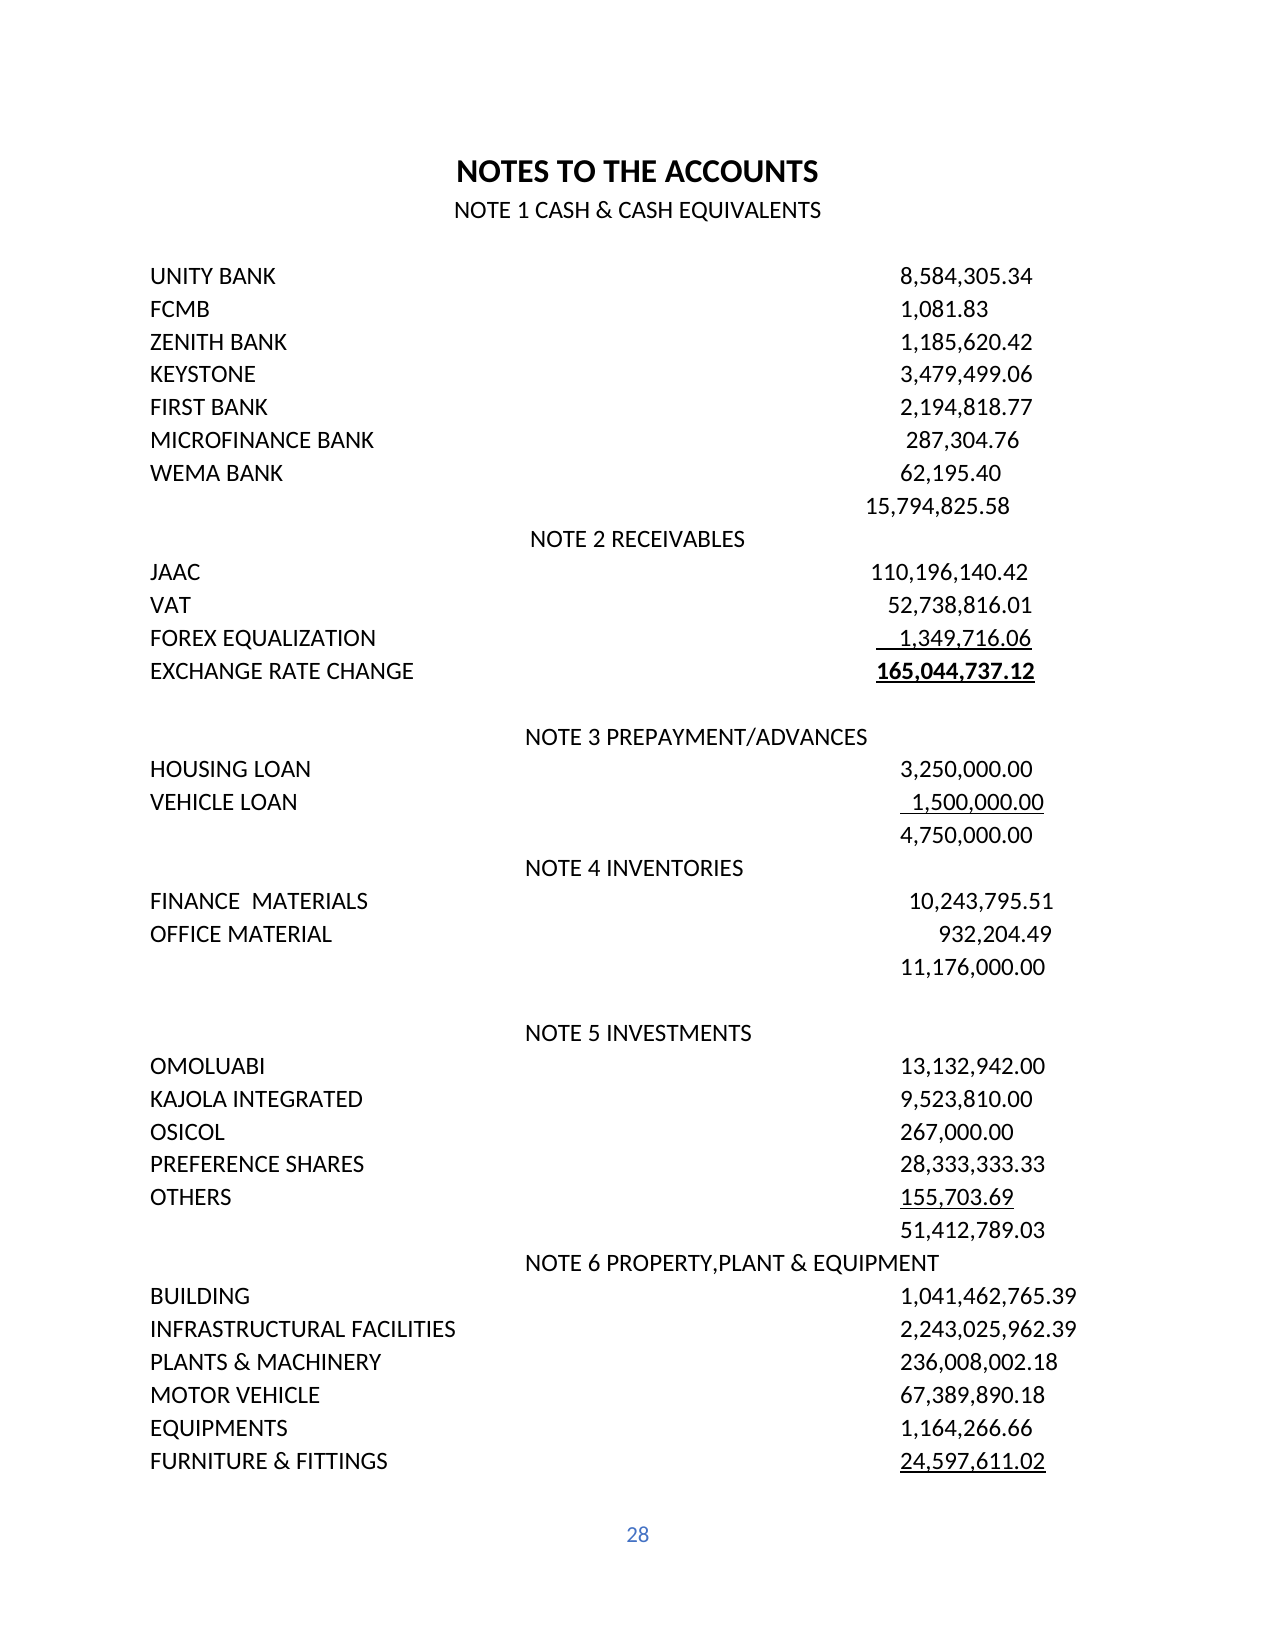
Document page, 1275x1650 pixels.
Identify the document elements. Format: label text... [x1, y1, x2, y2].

text PLANTS & MACHINERY 236,008,002.18 [150, 1346, 1125, 1377]
text BUILDING 1,041,462,765.39 [150, 1280, 1125, 1311]
text NOTE 6 PROPERTY,PLANT & EQUIPMENT [150, 1247, 1125, 1278]
text NOTES TO THE ACCOUNTS [150, 150, 1125, 191]
text MOTOR VEHICLE 67,389,890.18 [150, 1379, 1125, 1409]
text NOTE 5 INVESTMENTS [150, 1017, 1125, 1047]
text NOTE 1 CASH & CASH EQUIVALENTS [150, 194, 1125, 224]
text VAT 52,738,816.01 [150, 589, 1125, 619]
text INFRASTRUCTURAL FACILITIES 2,243,025,962.39 [150, 1313, 1125, 1344]
text EXCHANGE RATE CHANGE 165,044,737.12 [150, 655, 1125, 685]
text NOTE 2 RECEIVABLES [150, 523, 1125, 554]
text FOREX EQUALIZATION 1,349,716.06 [150, 622, 1125, 652]
text NOTE 4 INVENTORIES [150, 852, 1125, 883]
text MICROFINANCE BANK 287,304.76 [150, 424, 1125, 455]
text ZENITH BANK 1,185,620.42 [150, 326, 1125, 356]
text OFFICE MATERIAL 932,204.49 [150, 918, 1125, 949]
text 15,794,825.58 [150, 490, 1125, 521]
text VEHICLE LOAN 1,500,000.00 [150, 786, 1125, 817]
text UNITY BANK 8,584,305.34 [150, 260, 1125, 290]
text KEYSTONE 3,479,499.06 [150, 358, 1125, 389]
text 11,176,000.00 [150, 951, 1125, 1014]
text OTHERS 155,703.69 [150, 1181, 1125, 1212]
text OMOLUABI 13,132,942.00 [150, 1050, 1125, 1080]
text FINANCE MATERIALS 10,243,795.51 [150, 885, 1125, 916]
text EQUIPMENTS 1,164,266.66 [150, 1412, 1125, 1442]
text 51,412,789.03 [150, 1214, 1125, 1245]
text HOUSING LOAN 3,250,000.00 [150, 753, 1125, 784]
text FCMB 1,081.83 [150, 293, 1125, 323]
text OSICOL 267,000.00 [150, 1116, 1125, 1146]
text PREFERENCE SHARES 28,333,333.33 [150, 1148, 1125, 1179]
text FIRST BANK 2,194,818.77 [150, 391, 1125, 422]
text JAAC 110,196,140.42 [150, 556, 1125, 587]
text KAJOLA INTEGRATED 9,523,810.00 [150, 1083, 1125, 1113]
text NOTE 3 PREPAYMENT/ADVANCES [150, 721, 1125, 751]
text 4,750,000.00 [150, 819, 1125, 850]
text FURNITURE & FITTINGS 24,597,611.02 [150, 1445, 1125, 1475]
text WEMA BANK 62,195.40 [150, 457, 1125, 488]
